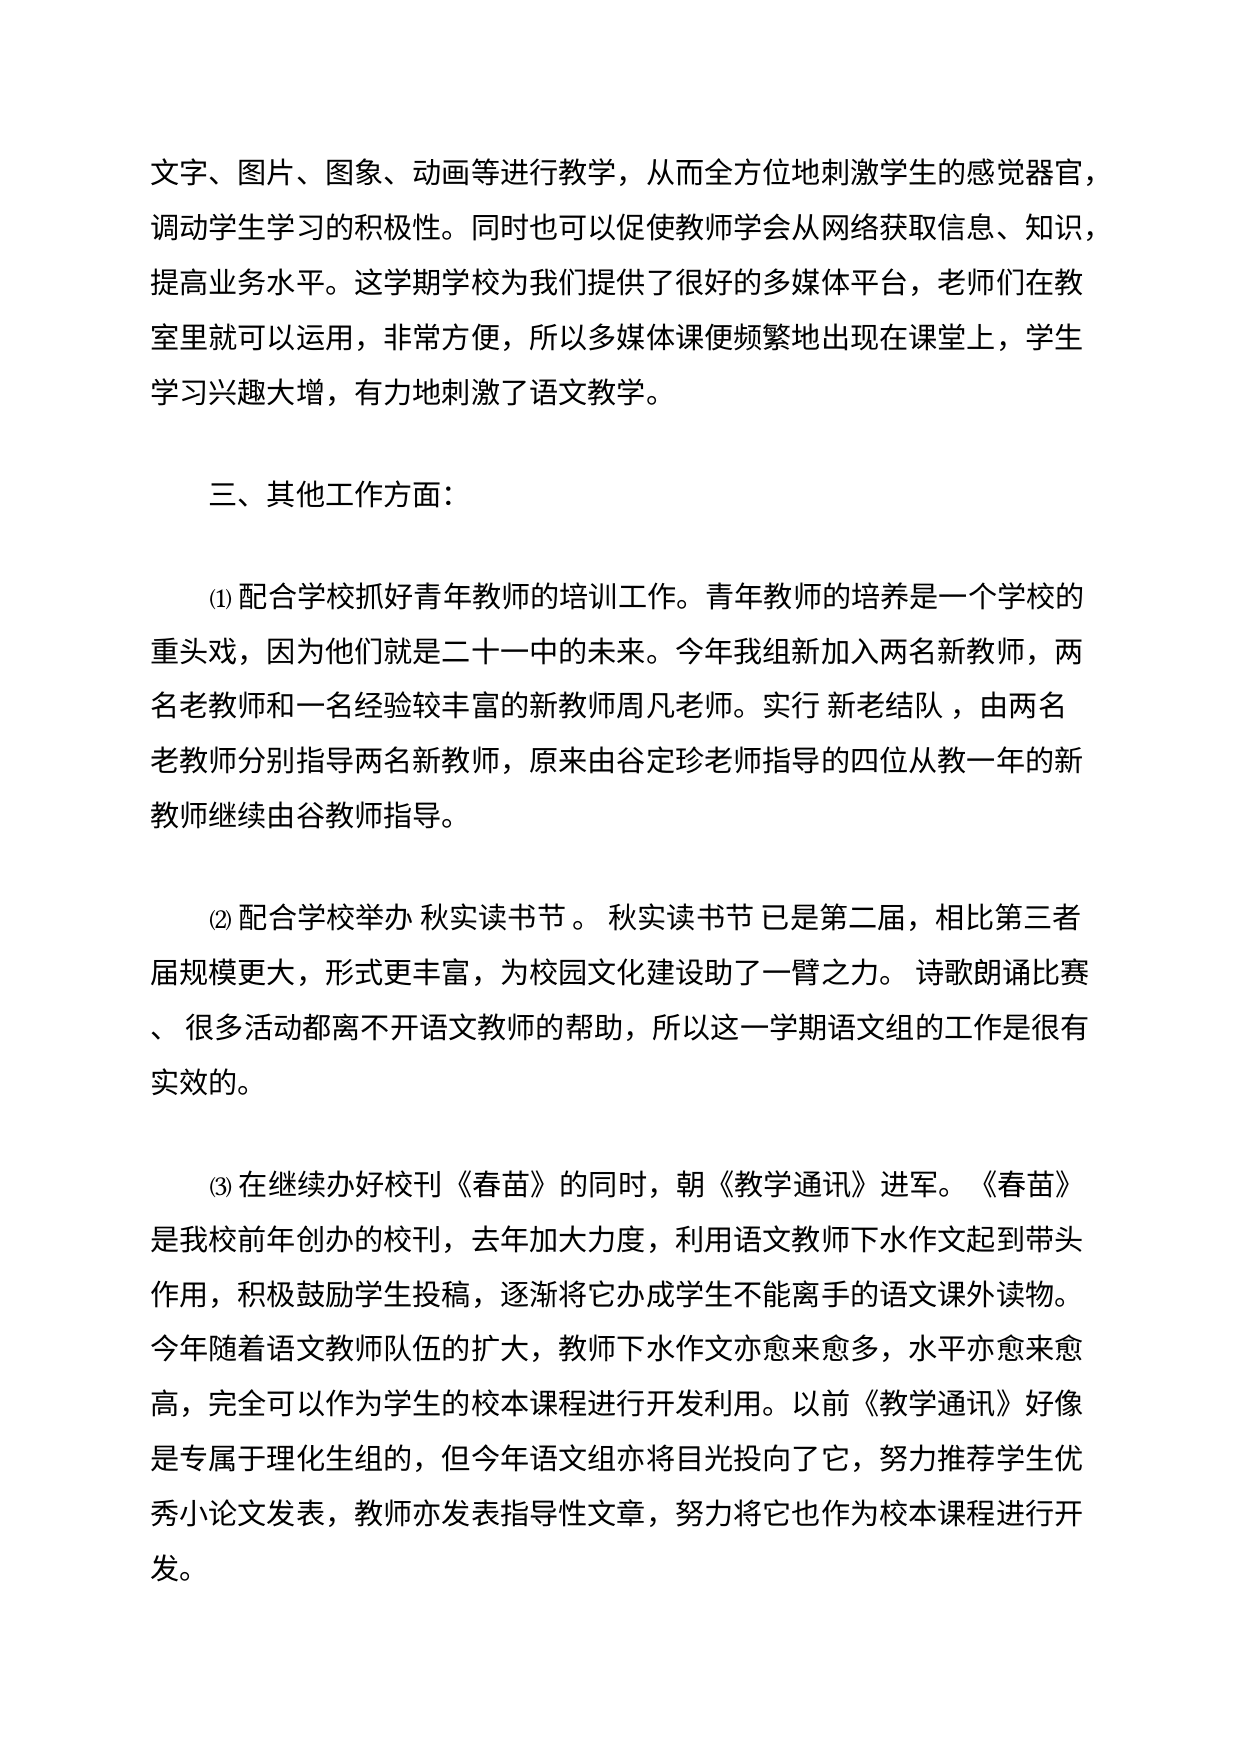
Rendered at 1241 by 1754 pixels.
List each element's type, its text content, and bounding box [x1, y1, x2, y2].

text ⑵配合学校举办 秋实读书节 。 秋实读书节 已是第二届，相比第三者届规模更大，形式更丰富，为校园文化建设助了一臂之力。 诗歌朗诵比赛 、 很多活动都离不开语文教师的帮助，所以这一学期语文组的工作是很有实效的。 [150, 894, 1090, 1102]
text ⑴配合学校抓好青年教师的培训工作。青年教师的培养是一个学校的重头戏，因为他们就是二十一中的未来。今年我组新加入两名新教师，两名老教师和一名经验较丰富的新教师周凡老师。实行 新老结队 ，由两名老教师分别指导两名新教师，原来由谷定珍老师指导的四位从教一年的新教师继续由谷教师指导。 [150, 573, 1090, 835]
text ⑶在继续办好校刊《春苗》的同时，朝《教学通讯》进军。《春苗》是我校前年创办的校刊，去年加大力度，利用语文教师下水作文起到带头作用，积极鼓励学生投稿，逐渐将它办成学生不能离手的语文课外读物。今年随着语文教师队伍的扩大，教师下水作文亦愈来愈多，水平亦愈来愈高，完全可以作为学生的校本课程进行开发利用。以前《教学通讯》好像是专属于理化生组的，但今年语文组亦将目光投向了它，努力推荐学生优秀小论文发表，教师亦发表指导性文章，努力将它也作为校本课程进行开发。 [150, 1161, 1090, 1588]
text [150, 150, 1090, 412]
text 三、其他工作方面： [150, 471, 1090, 514]
